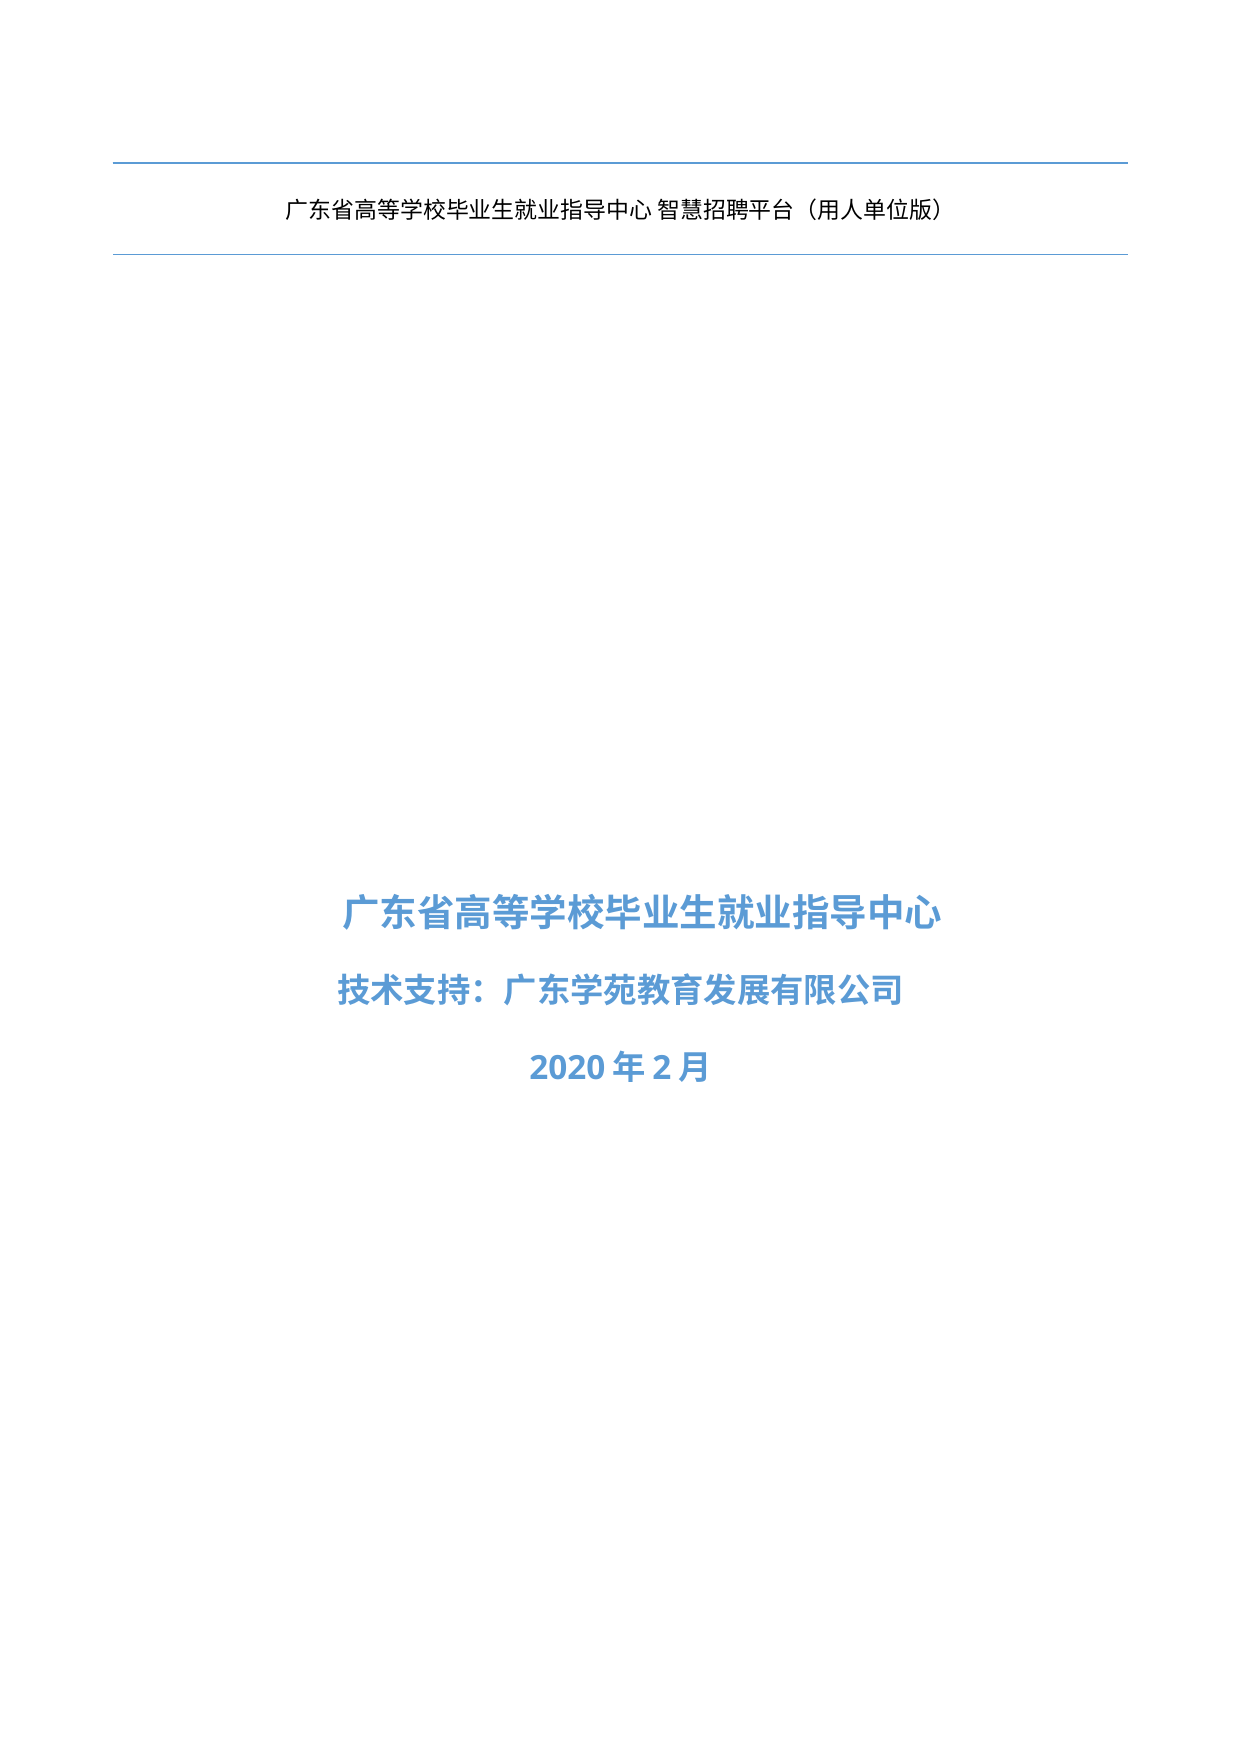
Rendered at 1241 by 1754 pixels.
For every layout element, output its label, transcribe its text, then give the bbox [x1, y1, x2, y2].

text 广东省高等学校毕业生就业指导中心 [112, 878, 1128, 943]
text 技术支持：广东学苑教育发展有限公司 [112, 955, 1128, 1020]
text 2020年2月 [112, 1033, 1128, 1098]
